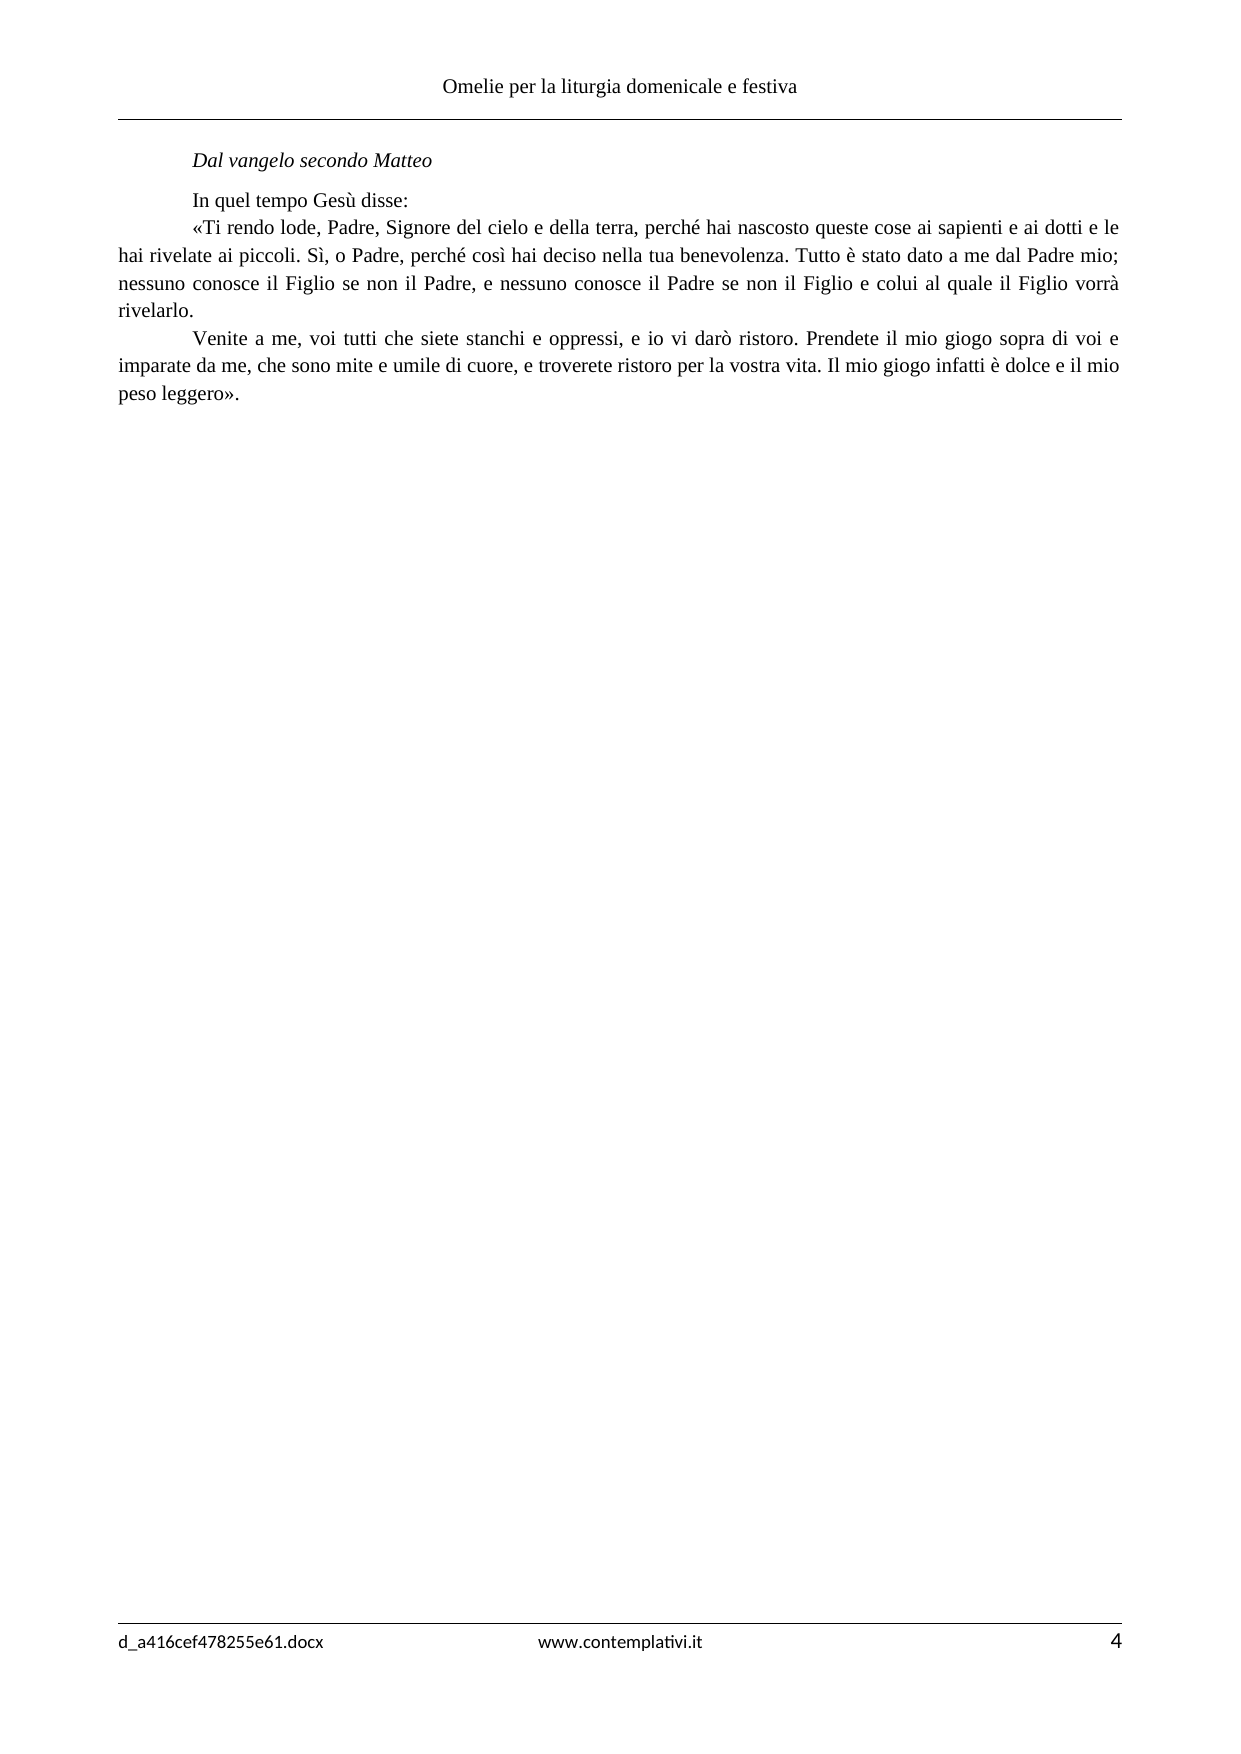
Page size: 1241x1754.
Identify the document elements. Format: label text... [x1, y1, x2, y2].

text Dal vangelo secondo Matteo [118, 148, 1122, 172]
text In quel tempo Gesù disse: [118, 188, 1122, 212]
text Venite a me, voi tutti che siete stanchi e oppressi, e io vi darò ristoro. Prendete il mio giogo sopra di voi e imparate da me, che sono mite e umile di cuore, e troverete ristoro per la vostra vita. Il mio giogo infatti è dolce e il mio peso leggero». [118, 326, 1122, 405]
text «Ti rendo lode, Padre, Signore del cielo e della terra, perché hai nascosto queste cose ai sapienti e ai dotti e le hai rivelate ai piccoli. Sì, o Padre, perché così hai deciso nella tua benevolenza. Tutto è stato dato a me dal Padre mio; nessuno conosce il Figlio se non il Padre, e nessuno conosce il Padre se non il Figlio e colui al quale il Figlio vorrà rivelarlo. [118, 215, 1122, 322]
